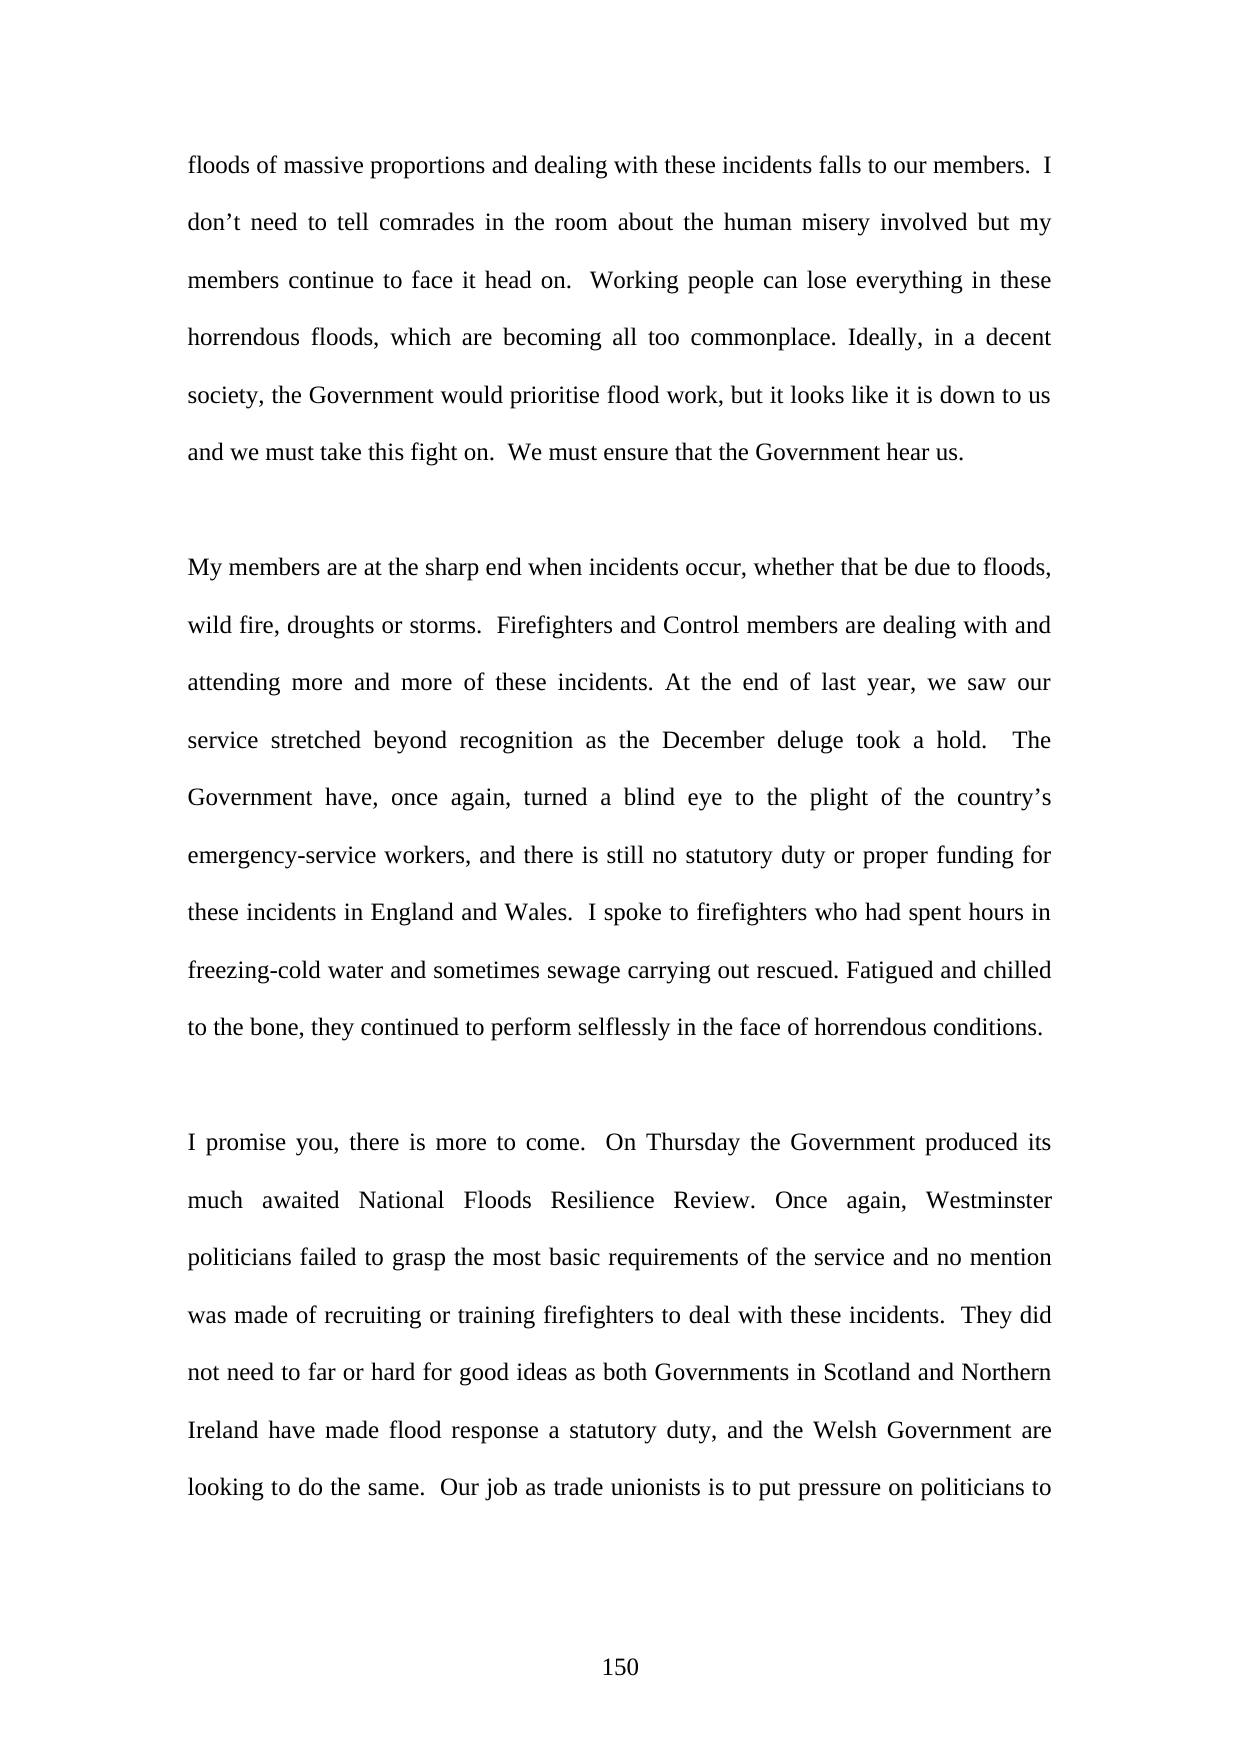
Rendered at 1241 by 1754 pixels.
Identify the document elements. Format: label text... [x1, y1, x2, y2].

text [187, 150, 1053, 466]
text My members are at the sharp end when incidents occur, whether that be due to floods, wild fire, droughts or storms. Firefighters and Control members are dealing with and attending more and more of these incidents. At the end of last year, we saw our service stretched beyond recognition as the December deluge took a hold. The Government have, once again, turned a blind eye to the plight of the country’s emergency-service workers, and there is still no statutory duty or proper funding for these incidents in and . I spoke to firefighters who had spent hours in freezing-cold water and sometimes sewage carrying out rescued. Fatigued and chilled to the bone, they continued to perform selflessly in the face of horrendous conditions. [187, 552, 1053, 1041]
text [187, 1127, 1053, 1501]
